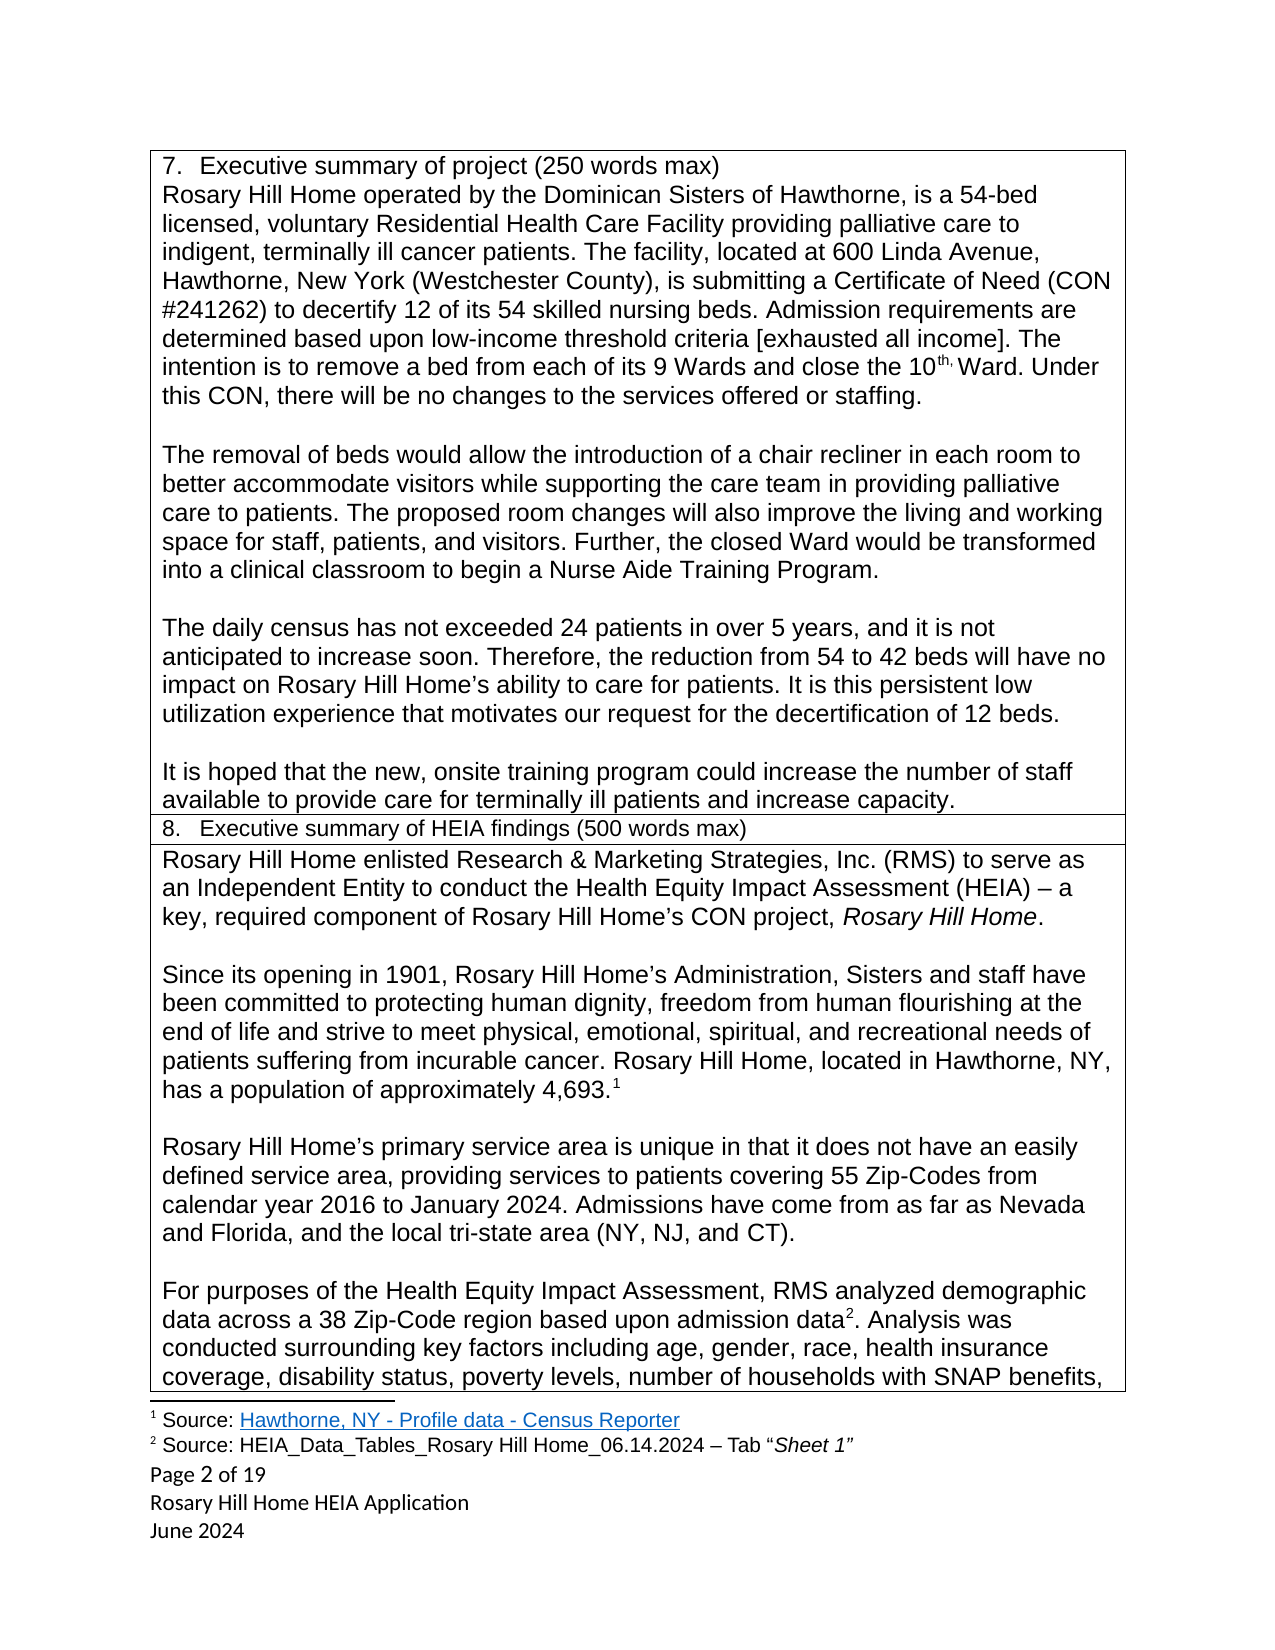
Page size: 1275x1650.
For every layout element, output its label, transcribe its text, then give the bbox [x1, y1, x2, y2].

table_header Executive summary of project (250 words max) Rosary Hill Home operated by the Dominican Sisters of Hawthorne, is a 54-bed licensed, voluntary Residential Health Care Facility providing palliative care to indigent, terminally ill cancer patients. The facility, located at 600 Linda Avenue, Hawthorne, New York (Westchester County), is submitting a Certificate of Need (CON #241262) to decertify 12 of its 54 skilled nursing beds. Admission requirements are determined based upon low-income threshold criteria [exhausted all income]. The intention is to remove a bed from each of its 9 Wards and close the 10th, Ward. Under this CON, there will be no changes to the services offered or staffing. The removal of beds would allow the introduction of a chair recliner in each room to better accommodate visitors while supporting the care team in providing palliative care to patients. The proposed room changes will also improve the living and working space for staff, patients, and visitors. Further, the closed Ward would be transformed into a clinical classroom to begin a Nurse Aide Training Program. The daily census has not exceeded 24 patients in over 5 years, and it is not anticipated to increase soon. Therefore, the reduction from 54 to 42 beds will have no impact on Rosary Hill Home’s ability to care for patients. It is this persistent low utilization experience that motivates our request for the decertification of 12 beds. It is hoped that the new, onsite training program could increase the number of staff available to provide care for terminally ill patients and increase capacity. [151, 151, 1125, 814]
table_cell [151, 845, 1125, 1391]
table_cell Executive summary of HEIA findings (500 words max) [151, 815, 1125, 843]
